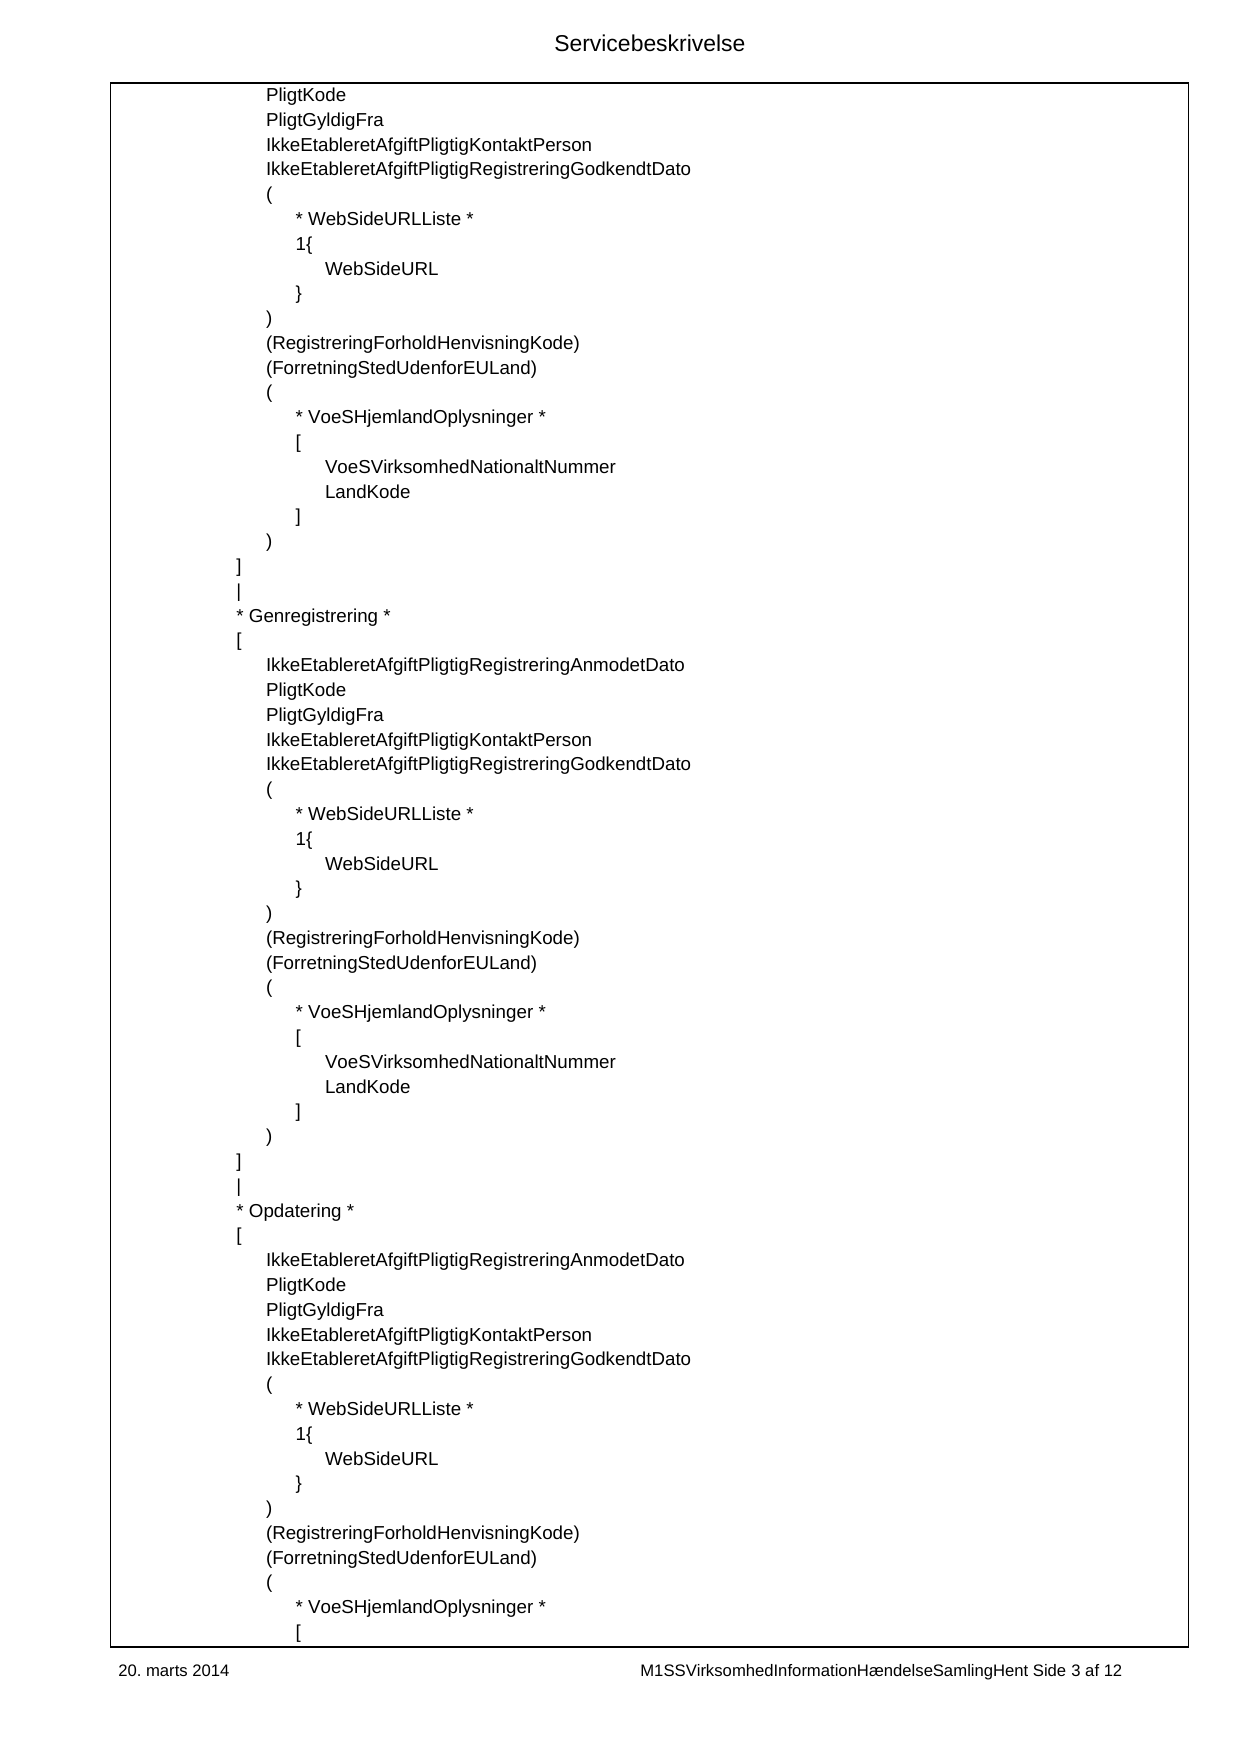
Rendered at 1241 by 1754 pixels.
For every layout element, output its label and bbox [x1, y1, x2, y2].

table_cell [111, 84, 1188, 1646]
